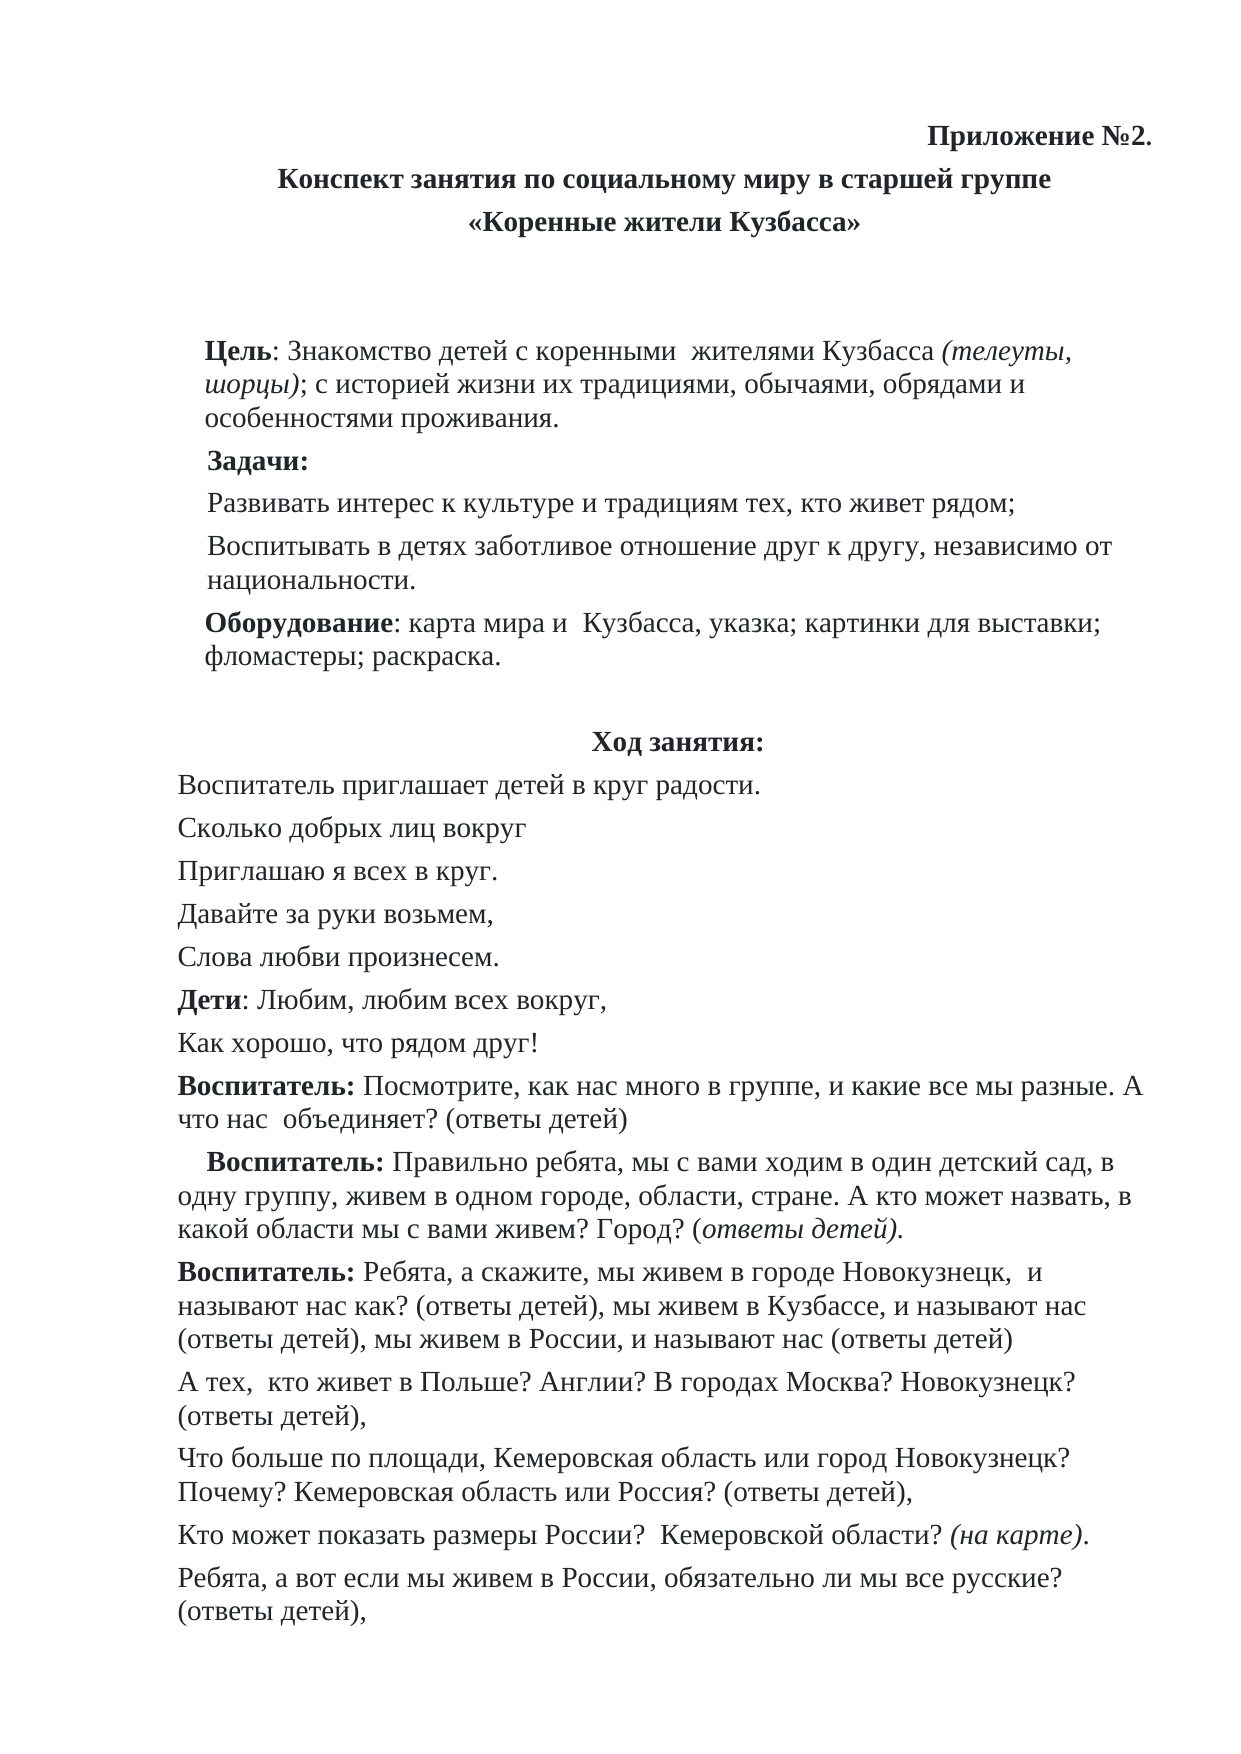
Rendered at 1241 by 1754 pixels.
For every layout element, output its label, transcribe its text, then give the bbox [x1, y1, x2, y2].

text Воспитатель: Ребята, а скажите, мы живем в городе Новокузнецк, и называют нас как? (ответы детей), мы живем в Кузбассе, и называют нас (ответы детей), мы живем в России, и называют нас (ответы детей) [177, 1254, 1152, 1355]
text Ход занятия: [204, 724, 1152, 758]
text «Коренные жители Кузбасса» [177, 204, 1152, 237]
text Ребята, а вот если мы живем в России, обязательно ли мы все русские? (ответы детей), [177, 1560, 1152, 1627]
text Воспитатель: Посмотрите, как нас много в группе, и какие все мы разные. А что нас объединяет? (ответы детей) [177, 1068, 1152, 1135]
text Что больше по площади, Кемеровская область или город Новокузнецк? Почему? Кемеровская область или Россия? (ответы детей), [177, 1441, 1152, 1508]
text Воспитывать в детях заботливое отношение друг к другу, независимо от национальности. [207, 528, 1152, 596]
text Оборудование: карта мира и Кузбасса, указка; картинки для выставки; фломастеры; раскраска. [204, 605, 1152, 672]
text Слова любви произнесем. [177, 939, 1152, 972]
text А тех, кто живет в Польше? Англии? В городах Москва? Новокузнецк? (ответы детей), [177, 1364, 1152, 1431]
text Кто может показать размеры России? Кемеровской области? (на карте). [177, 1517, 1152, 1551]
text Воспитатель приглашает детей в круг радости. [177, 767, 1152, 801]
text Сколько добрых лиц вокруг [177, 810, 1152, 844]
text Приложение №2. [177, 118, 1152, 152]
text Давайте за руки возьмем, [177, 896, 1152, 929]
text Цель: Знакомство детей с коренными жителями Кузбасса (телеуты, шорцы); с историей жизни их традициями, обычаями, обрядами и особенностями проживания. [204, 333, 1152, 433]
text Конспект занятия по социальному миру в старшей группе [177, 161, 1152, 194]
text Воспитатель: Правильно ребята, мы с вами ходим в один детский сад, в одну группу, живем в одном городе, области, стране. А кто может назвать, в какой области мы с вами живем? Город? (ответы детей). [177, 1144, 1152, 1245]
text Развивать интерес к культуре и традициям тех, кто живет рядом; [207, 486, 1152, 519]
text Как хорошо, что рядом друг! [177, 1025, 1152, 1058]
text Приглашаю я всех в круг. [177, 853, 1152, 887]
text Задачи: [207, 443, 1152, 476]
text Дети: Любим, любим всех вокруг, [177, 982, 1152, 1015]
